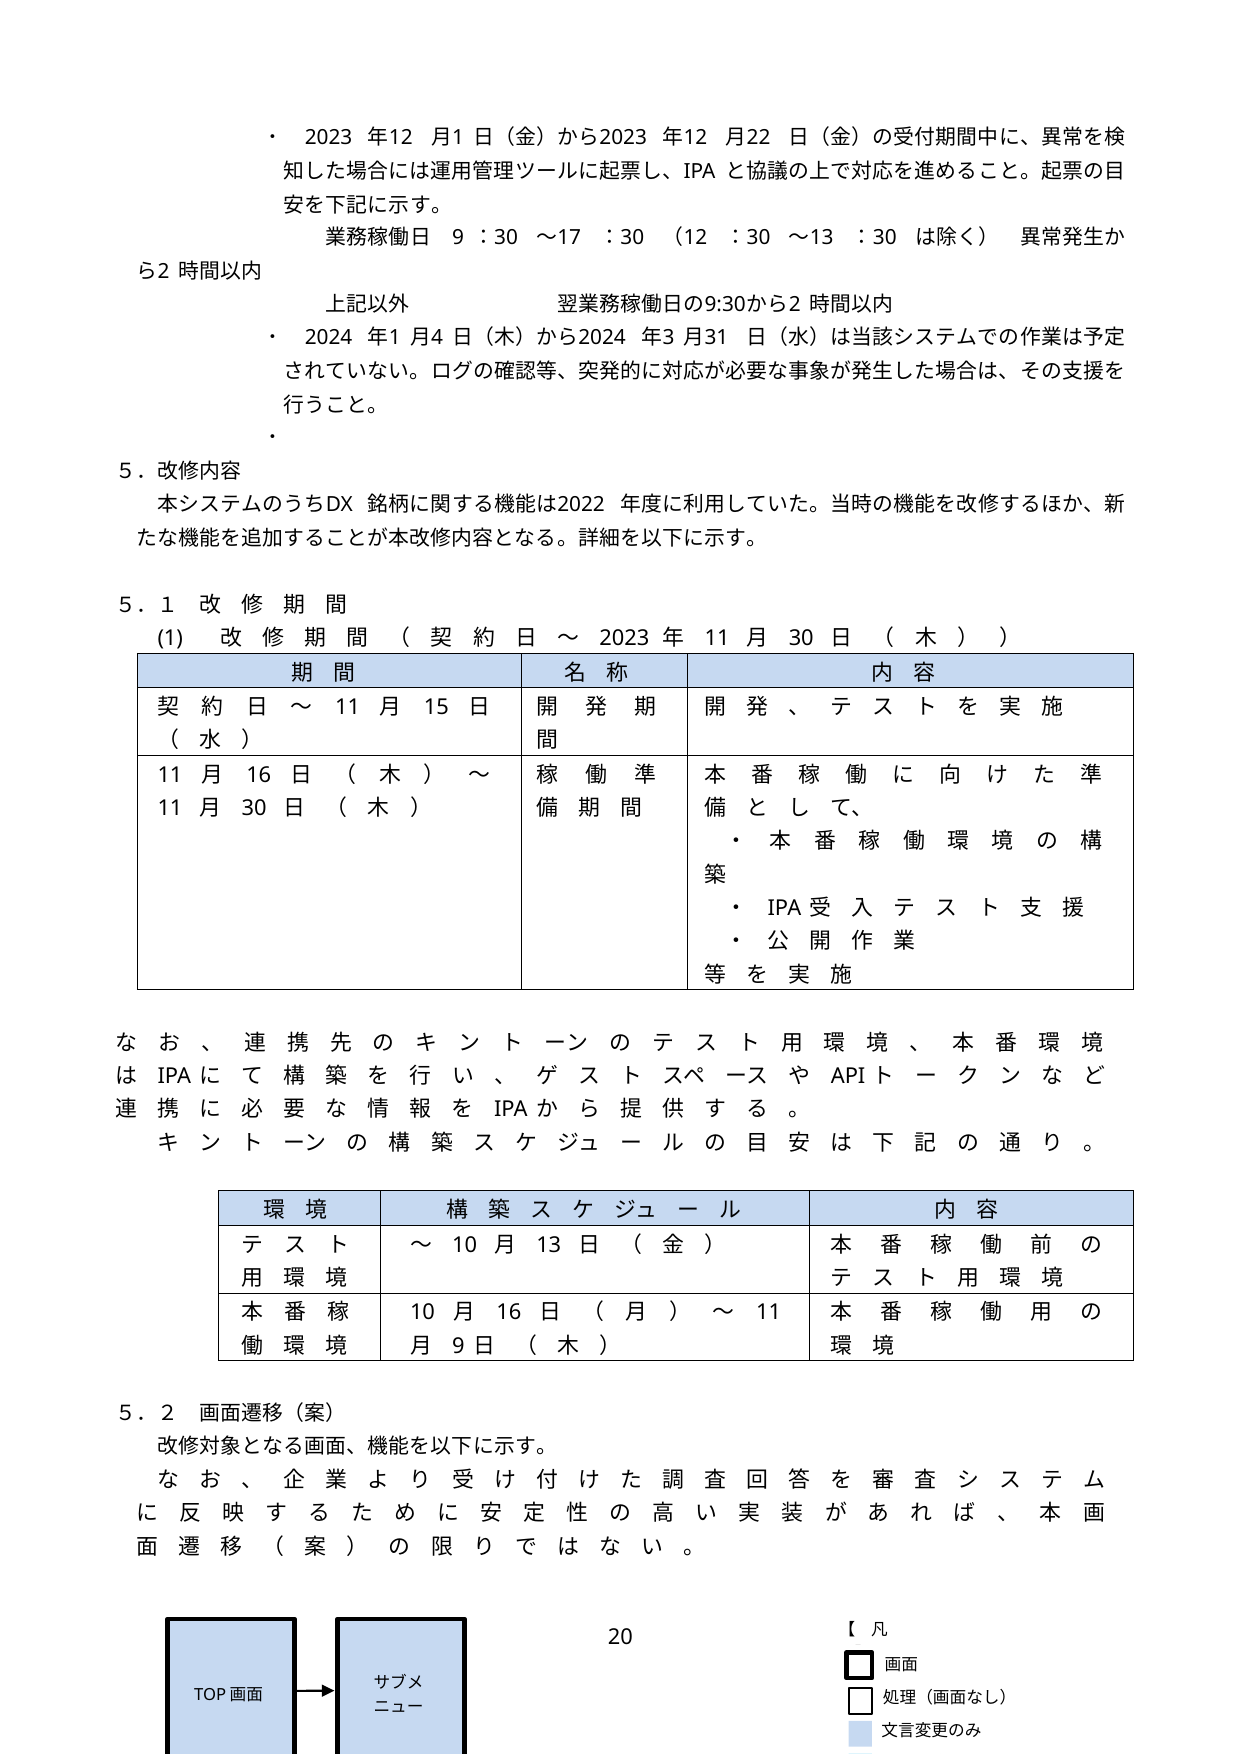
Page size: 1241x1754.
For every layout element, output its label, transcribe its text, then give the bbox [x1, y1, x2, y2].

table_cell 開発期間 [522, 688, 687, 755]
text ５．２ 画面遷移（案） [115, 1394, 1125, 1428]
table_header 内容 [810, 1191, 1133, 1225]
table_cell 稼働準備期間 [522, 756, 687, 989]
text ５．改修内容 [115, 453, 1125, 486]
text 本システムのうちDX銘柄に関する機能は2022年度に利用していた。当時の機能を改修するほか、新たな機能を追加することが本改修内容となる。詳細を以下に示す。 [136, 486, 1125, 553]
table_header 構築スケジュール [381, 1191, 809, 1225]
table_cell 本番稼働に向けた準備として、 ・本番稼働環境の構築 ・IPA受入テスト支援 ・公開作業 等を実施 [688, 756, 1133, 989]
table_cell 開発、テストを実施 [688, 688, 1133, 755]
text 上記以外 翌業務稼働日の9:30から2時間以内 [136, 286, 1125, 319]
table_header 内容 [688, 654, 1133, 687]
table_cell 本番稼働環境 [219, 1294, 380, 1360]
table_cell テスト用環境 [219, 1226, 380, 1292]
text 改修対象となる画面、機能を以下に示す。 [136, 1428, 1125, 1461]
text ５．１ 改修期間 [115, 586, 1125, 619]
text なお、企業より受け付けた調査回答を審査システムに反映するために安定性の高い実装があれば、本画面遷移（案）の限りではない。 [136, 1461, 1125, 1561]
table_cell 11月16日（木）～11月30日（木） [138, 756, 521, 989]
list 2024年1月4日（木）から2024年3月31日（水）は当該システムでの作業は予定されていない。ログの確認等、突発的に対応が必要な事象が発生した場合は、その支援を行うこと。 [243, 319, 1125, 419]
table_header 名称 [522, 654, 687, 687]
list 改修期間（契約日～2023年11月30日（木）） [137, 619, 1125, 653]
text なお、連携先のキントーンのテスト用環境、本番環境はIPAにて構築を行い、ゲストスペースやAPIトークンなど連携に必要な情報をIPAから提供する。 [115, 1024, 1125, 1124]
table_cell 本番稼働用の環境 [810, 1294, 1133, 1360]
table_cell 10月16日（月）～11月9日（木） [381, 1294, 809, 1360]
table_cell ～10月13日（金） [381, 1226, 809, 1292]
table_header 環境 [219, 1191, 380, 1225]
list 2023年12月1日（金）から2023年12月22日（金）の受付期間中に、異常を検知した場合には運用管理ツールに起票し、IPAと協議の上で対応を進めること。起票の目安を下記に示す。 [243, 119, 1125, 219]
table_cell 契約日～11月15日（水） [138, 688, 521, 755]
text 業務稼働日 9：30～17：30（12：30～13：30は除く） 異常発生から2時間以内 [136, 219, 1125, 286]
table_cell 本番稼働前のテスト用環境 [810, 1226, 1133, 1292]
text キントーンの構築スケジュールの目安は下記の通り。 [115, 1124, 1125, 1157]
table_header 期間 [138, 654, 521, 687]
